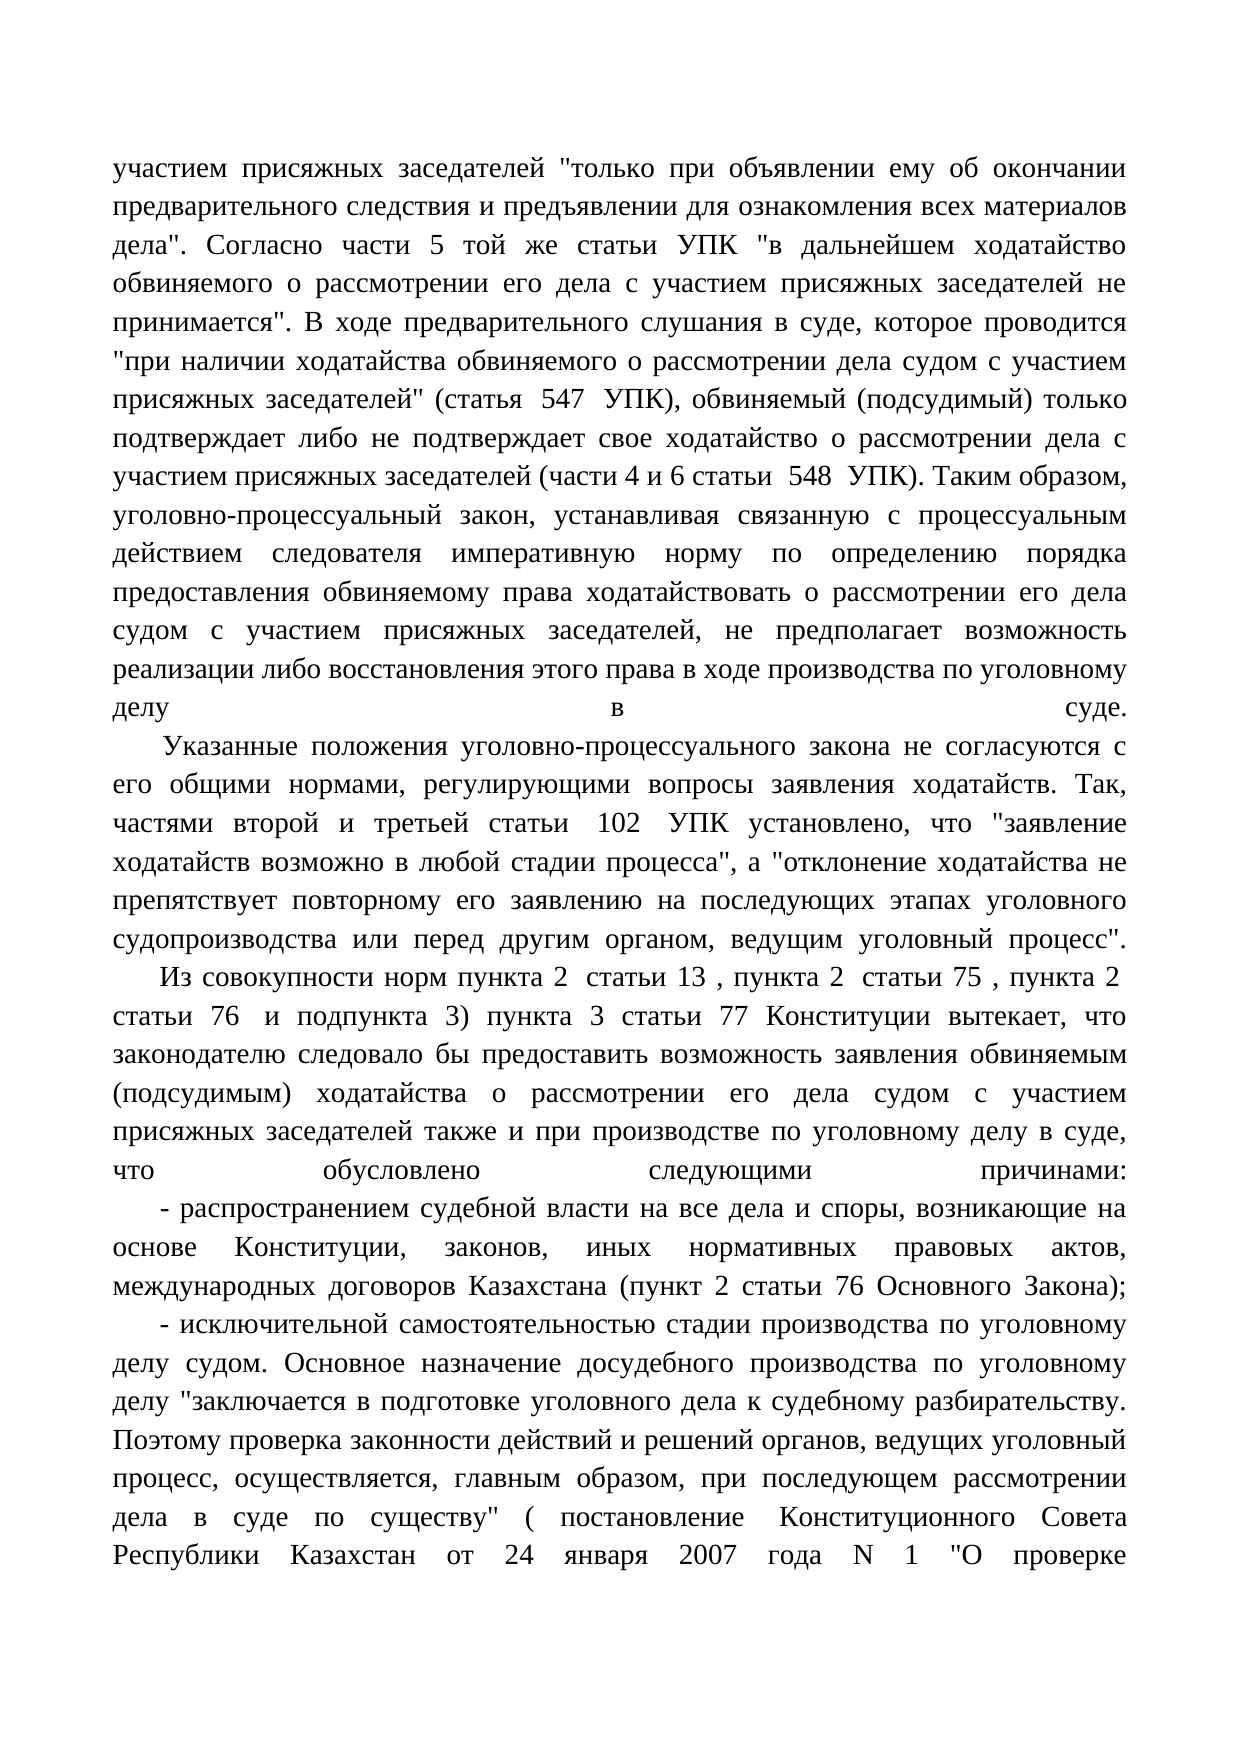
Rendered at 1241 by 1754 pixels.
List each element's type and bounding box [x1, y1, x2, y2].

text [112, 150, 1128, 1571]
